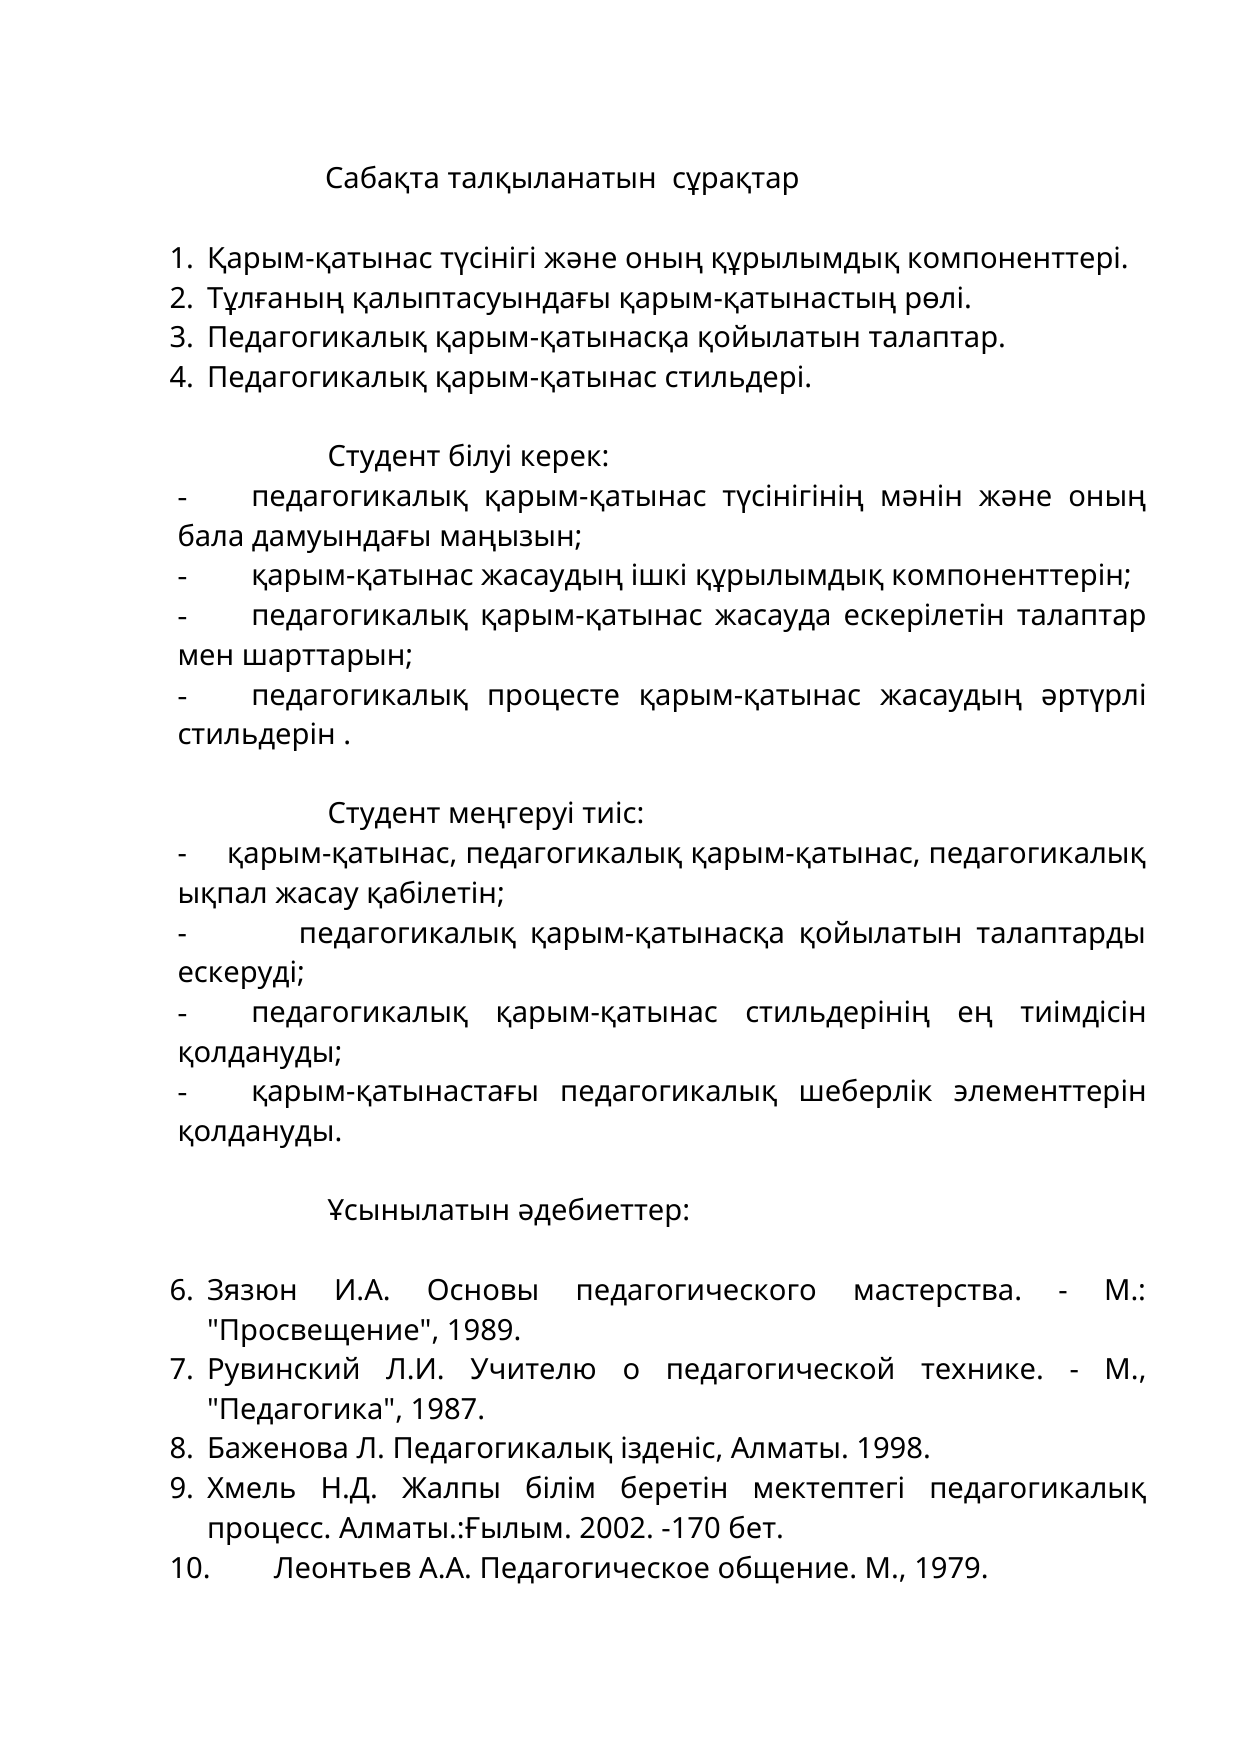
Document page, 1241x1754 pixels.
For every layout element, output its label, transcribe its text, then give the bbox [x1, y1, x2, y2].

list Педагогикалық қарым-қатынасқа қойылатын талаптар. [169, 317, 1147, 356]
list Леонтьев А.А. Педагогическое общение. М., 1979. [169, 1547, 1147, 1587]
text Ұсынылатын әдебиеттер: [252, 1190, 1147, 1229]
list педагогикалық қарым-қатынас стильдерiнiң ең тиiмдiсiн қолдануды; [177, 991, 1147, 1071]
list Қарым-қатынас түсiнiгi және оның құрылымдық компоненттерi. [169, 237, 1147, 277]
text Студент бiлуi керек: [252, 436, 1147, 475]
list педагогикалық қарым-қатынас түсiнiгiнiң мәнiн және оның бала дамуындағы маңызын; [177, 475, 1147, 555]
list Тұлғаның қалыптасуындағы қарым-қатынастың рөлi. [169, 277, 1147, 317]
list Баженова Л. Педагогикалық iзденiс, Алматы. 1998. [169, 1428, 1147, 1467]
list педагогикалық процесте қарым-қатынас жасаудың әртүрлi стильдерiн . [177, 674, 1147, 753]
text Сабақта талқыланатын сұрақтар [177, 158, 1147, 197]
list Педагогикалық қарым-қатынас стильдерi. [169, 356, 1147, 396]
list қарым-қатынастағы педагогикалық шеберлiк элементтерiн қолдануды. [177, 1071, 1147, 1150]
text Студент меңгеруi тиiс: [252, 793, 1147, 832]
text - педагогикалық қарым-қатынасқа қойылатын талаптарды ескерудi; [177, 912, 1147, 991]
list педагогикалық қарым-қатынас жасауда ескерiлетiн талаптар мен шарттарын; [177, 594, 1147, 674]
list Хмель Н.Д. Жалпы бiлiм беретiн мектептегi педагогикалық процесс. Алматы.:Ғылым. 2002. -170 бет. [169, 1467, 1147, 1547]
list Зязюн И.А. Основы педагогического мастерства. - М.: "Просвещение", 1989. [169, 1269, 1147, 1348]
list Рувинский Л.И. Учителю о педагогической технике. - М., "Педагогика", 1987. [169, 1348, 1147, 1428]
list қарым-қатынас жасаудың iшкi құрылымдық компоненттерiн; [177, 555, 1147, 594]
text - қарым-қатынас, педагогикалық қарым-қатынас, педагогикалық ықпал жасау қабiлетiн; [177, 832, 1147, 912]
